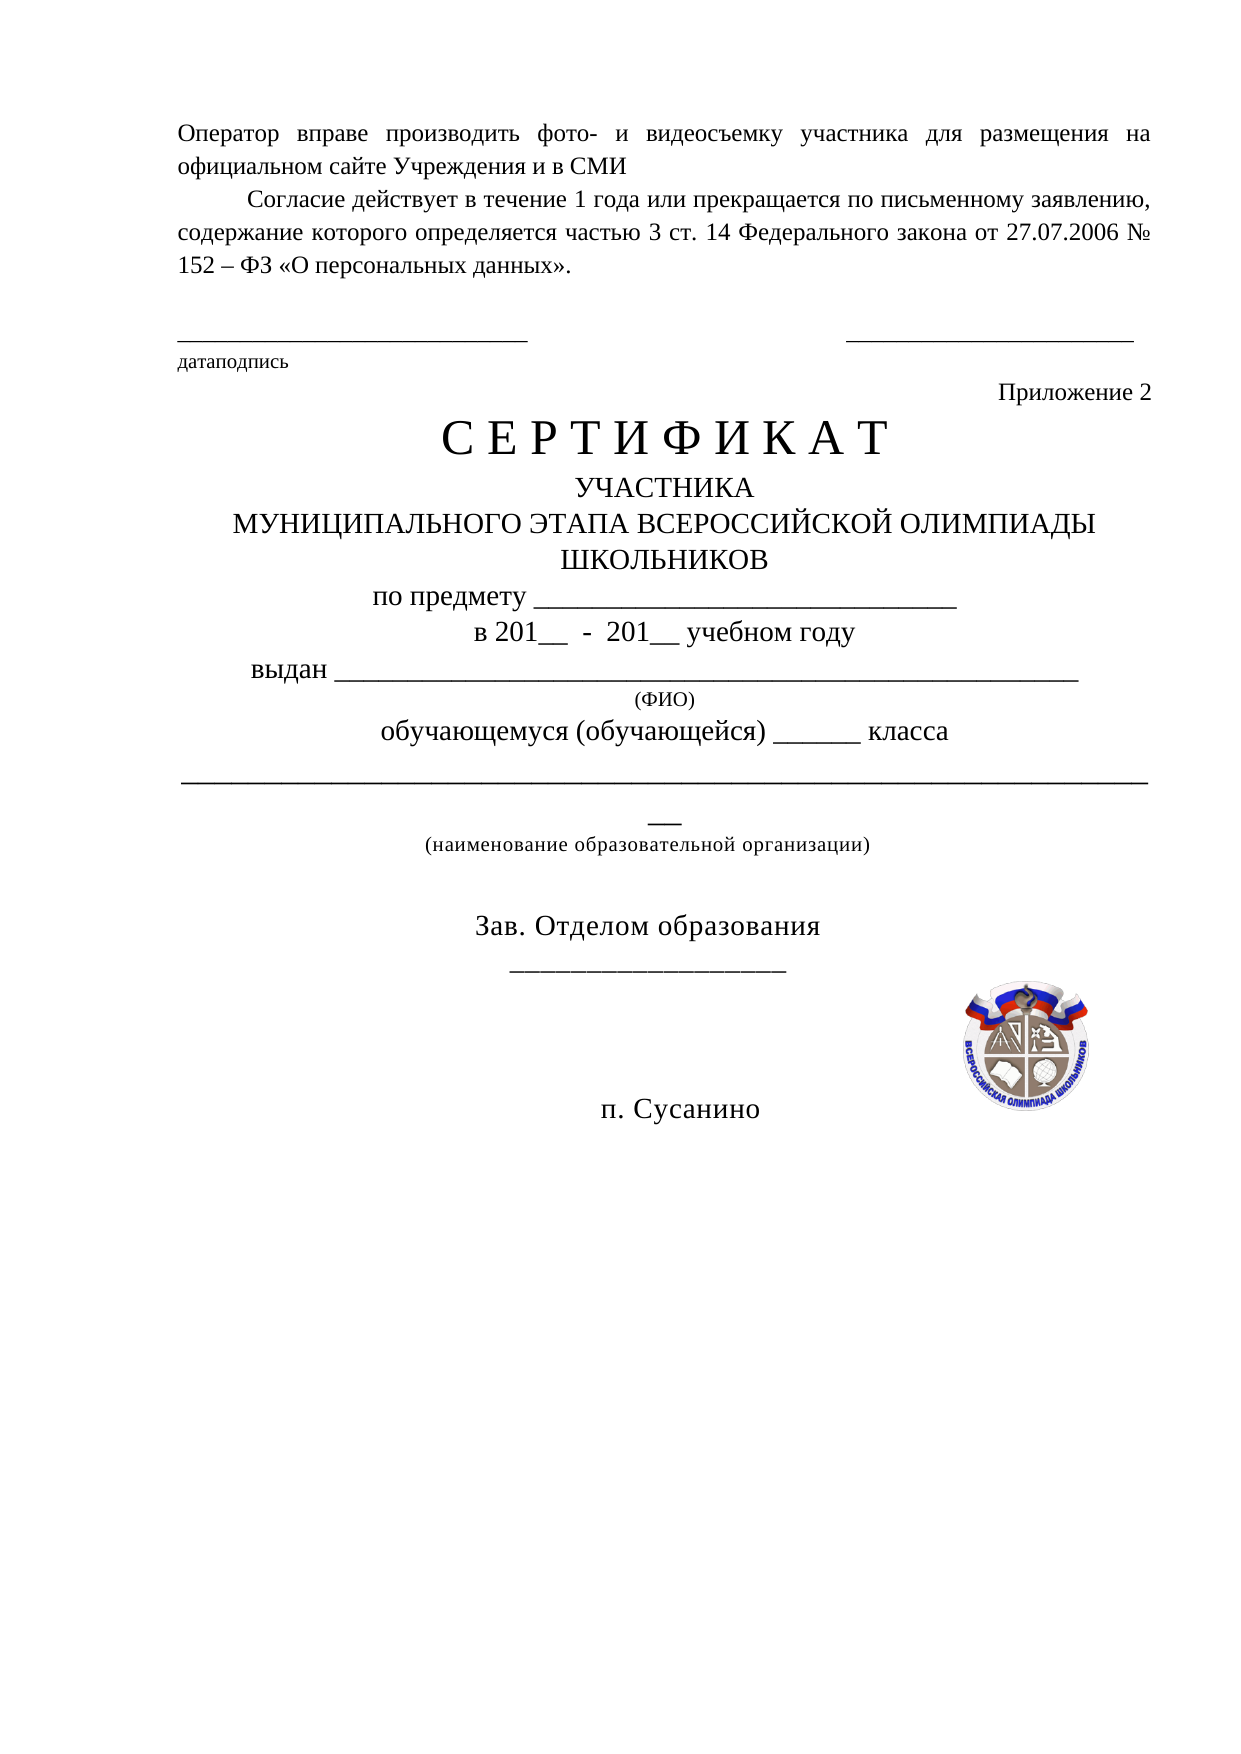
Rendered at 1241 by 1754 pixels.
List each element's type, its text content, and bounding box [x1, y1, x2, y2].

text Оператор вправе производить фото- и видеосъемку участника для размещения на официальном сайте Учреждения и в СМИ [177, 118, 1152, 180]
text Зав. Отделом образования __________________ [177, 908, 1118, 976]
text п. Сусанино [177, 976, 1118, 1125]
text (ФИО) [177, 687, 1152, 711]
text обучающемуся (обучающейся) ______ класса [177, 713, 1152, 746]
text (наименование образовательной организации) [177, 832, 1118, 856]
text датаподпись [177, 349, 1152, 373]
text ____________________________________________________________ [177, 749, 1152, 829]
text ____________________________ _______________________ [177, 316, 1152, 345]
text в 201__ - 201__ учебном году [177, 614, 1152, 648]
text по предмету _____________________________ [177, 578, 1152, 612]
text МУНИЦИПАЛЬНОГО ЭТАПА ВСЕРОССИЙСКОЙ ОЛИМПИАДЫ ШКОЛЬНИКОВ [177, 506, 1152, 576]
picture [957, 975, 1093, 1119]
text выдан ___________________________________________________ [177, 651, 1152, 684]
text С Е Р Т И Ф И К А Т [177, 408, 1152, 465]
text УЧАСТНИКА [177, 470, 1152, 503]
text Приложение 2 [177, 377, 1152, 406]
text Согласие действует в течение 1 года или прекращается по письменному заявлению, содержание которого определяется частью 3 ст. 14 Федерального закона от 27.07.2006 № 152 – ФЗ «О персональных данных». [177, 184, 1152, 279]
